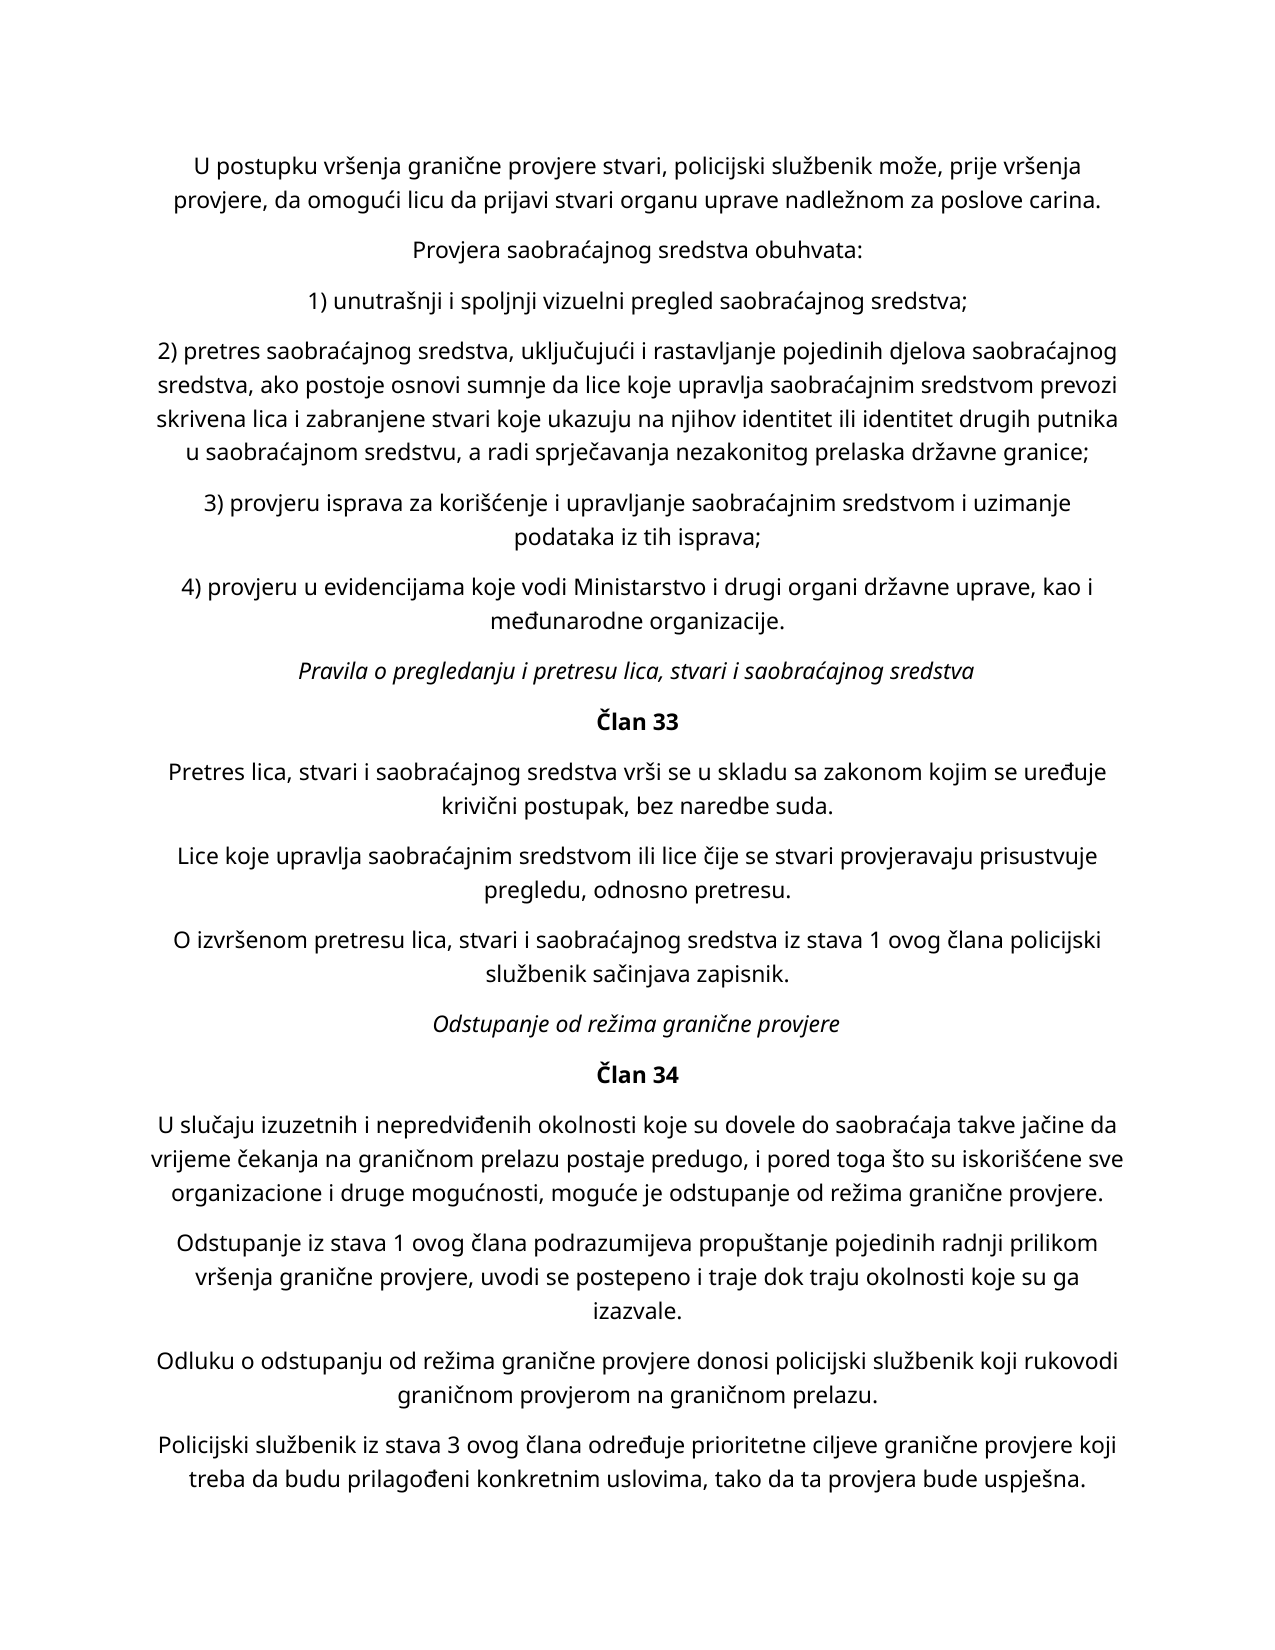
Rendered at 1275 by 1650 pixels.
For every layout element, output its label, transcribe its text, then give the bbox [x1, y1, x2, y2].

text U slučaju izuzetnih i nepredviđenih okolnosti koje su dovele do saobraćaja takve jačine da vrijeme čekanja na graničnom prelazu postaje predugo, i pored toga što su iskorišćene sve organizacione i druge mogućnosti, moguće je odstupanje od režima granične provjere. [150, 1109, 1125, 1208]
text 4) provjeru u evidencijama koje vodi Ministarstvo i drugi organi državne uprave, kao i međunarodne organizacije. [150, 571, 1125, 636]
text Odluku o odstupanju od režima granične provjere donosi policijski službenik koji rukovodi graničnom provjerom na graničnom prelazu. [150, 1345, 1125, 1410]
text Član 34 [150, 1059, 1125, 1090]
text Provjera saobraćajnog sredstva obuhvata: [150, 234, 1125, 265]
text Pretres lica, stvari i saobraćajnog sredstva vrši se u skladu sa zakonom kojim se uređuje krivični postupak, bez naredbe suda. [150, 756, 1125, 821]
text Član 33 [150, 705, 1125, 737]
text Odstupanje od režima granične provjere [150, 1008, 1125, 1039]
text 2) pretres saobraćajnog sredstva, uključujući i rastavljanje pojedinih djelova saobraćajnog sredstva, ako postoje osnovi sumnje da lice koje upravlja saobraćajnim sredstvom prevozi skrivena lica i zabranjene stvari koje ukazuju na njihov identitet ili identitet drugih putnika u saobraćajnom sredstvu, a radi sprječavanja nezakonitog prelaska državne granice; [150, 335, 1125, 467]
text U postupku vršenja granične provjere stvari, policijski službenik može, prije vršenja provjere, da omogući licu da prijavi stvari organu uprave nadležnom za poslove carina. [150, 150, 1125, 215]
text O izvršenom pretresu lica, stvari i saobraćajnog sredstva iz stava 1 ovog člana policijski službenik sačinjava zapisnik. [150, 924, 1125, 989]
text Policijski službenik iz stava 3 ovog člana određuje prioritetne ciljeve granične provjere koji treba da budu prilagođeni konkretnim uslovima, tako da ta provjera bude uspješna. [150, 1429, 1125, 1494]
text 3) provjeru isprava za korišćenje i upravljanje saobraćajnim sredstvom i uzimanje podataka iz tih isprava; [150, 487, 1125, 552]
text Odstupanje iz stava 1 ovog člana podrazumijeva propuštanje pojedinih radnji prilikom vršenja granične provjere, uvodi se postepeno i traje dok traju okolnosti koje su ga izazvale. [150, 1227, 1125, 1326]
text 1) unutrašnji i spoljnji vizuelni pregled saobraćajnog sredstva; [150, 284, 1125, 316]
text Lice koje upravlja saobraćajnim sredstvom ili lice čije se stvari provjeravaju prisustvuje pregledu, odnosno pretresu. [150, 840, 1125, 905]
text Pravila o pregledanju i pretresu lica, stvari i saobraćajnog sredstva [150, 655, 1125, 686]
